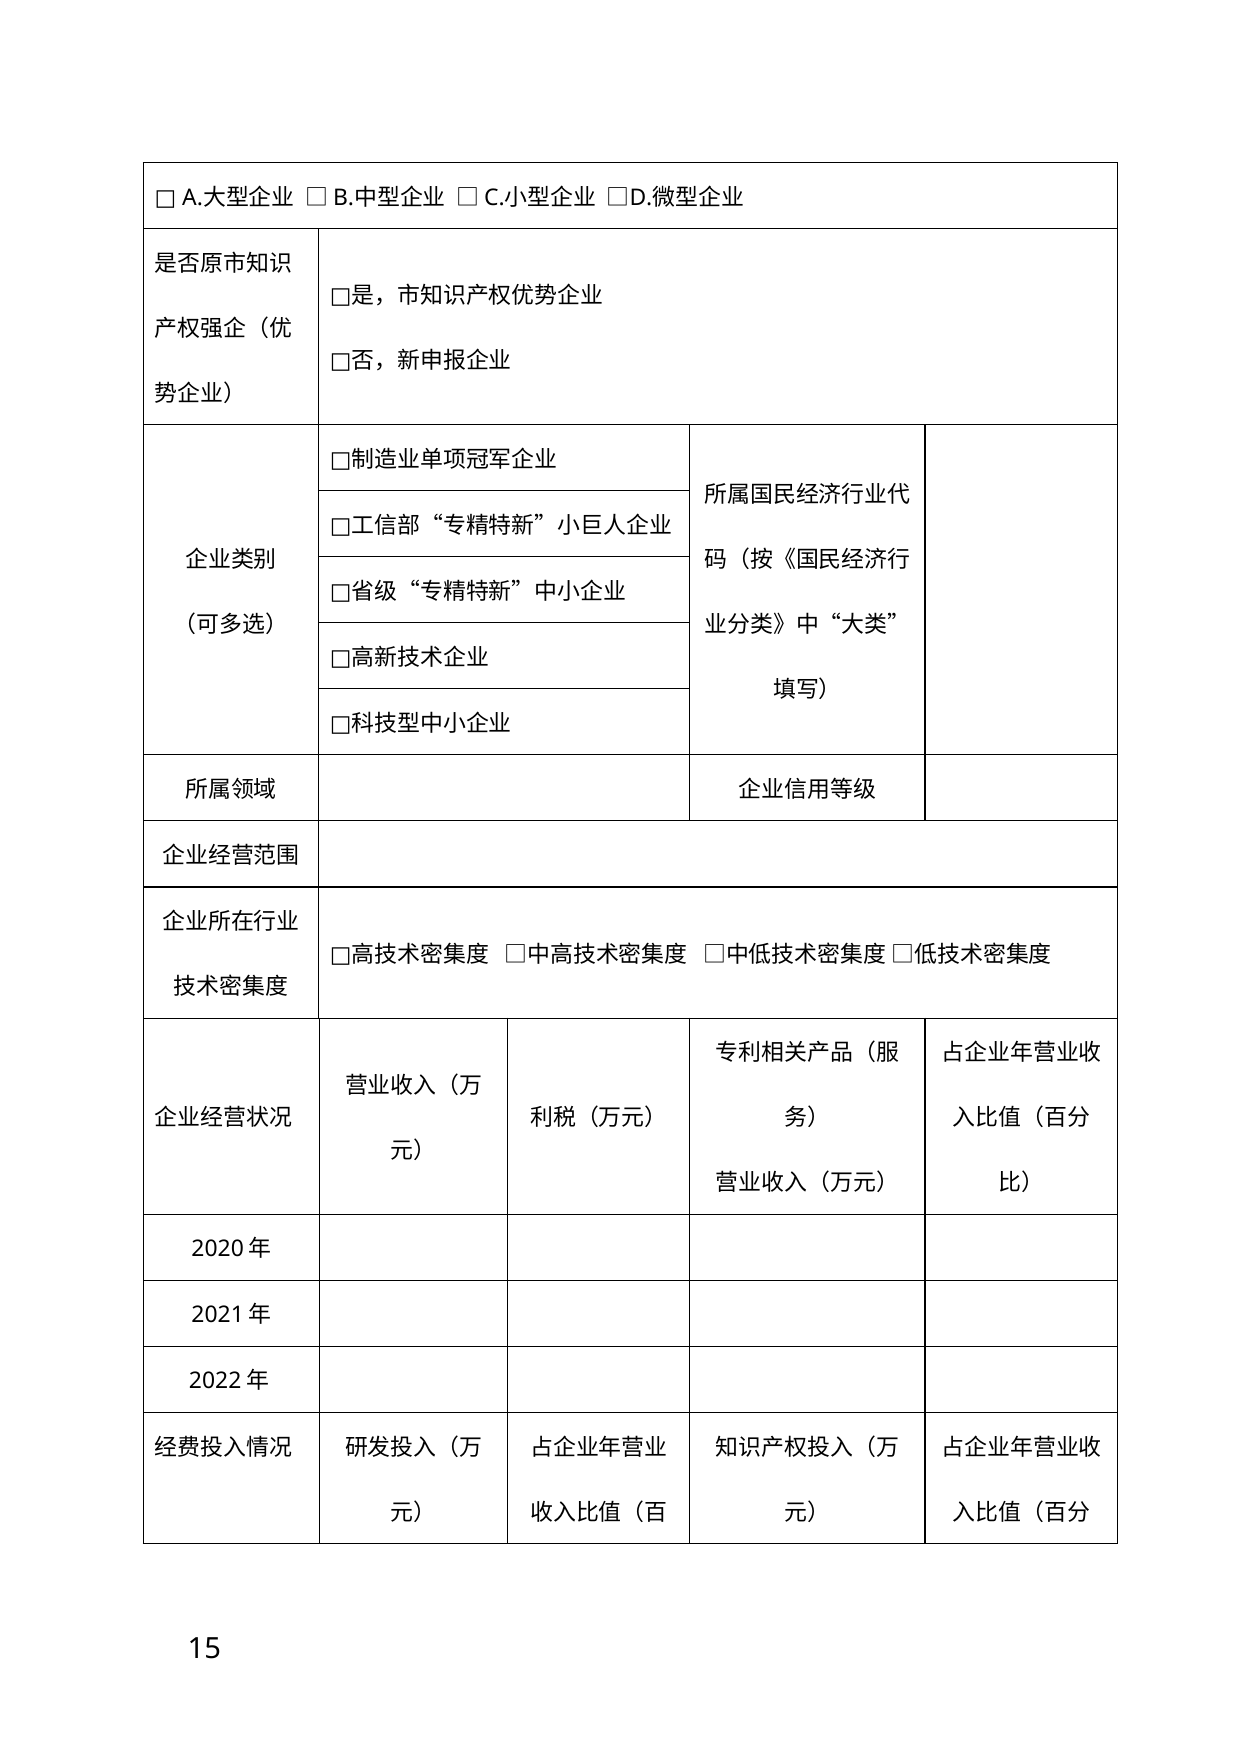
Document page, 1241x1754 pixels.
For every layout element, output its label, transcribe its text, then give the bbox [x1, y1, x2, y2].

table_cell □制造业单项冠军企业 [319, 425, 689, 490]
table_cell [926, 425, 1117, 754]
table_cell [508, 1215, 689, 1279]
table_cell [320, 1215, 507, 1279]
table_cell 企业经营范围 [144, 821, 318, 886]
table_cell □高技术密集度 □中高技术密集度 □中低技术密集度 □低技术密集度 [319, 888, 1117, 1017]
table_cell 企业类别 （可多选） [144, 425, 318, 754]
table_cell [319, 755, 689, 820]
table_cell 2021年 [144, 1281, 319, 1346]
table_cell 利税（万元） [508, 1019, 689, 1213]
table_cell □科技型中小企业 [319, 689, 689, 754]
table_cell [508, 1347, 689, 1412]
table_cell □省级“专精特新”中小企业 [319, 557, 689, 622]
table_cell 研发投入（万元） [320, 1413, 507, 1543]
table_cell □ A.大型企业 □ B.中型企业 □ C.小型企业 □D.微型企业 [144, 163, 1117, 228]
table_cell □高新技术企业 [319, 623, 689, 688]
table_cell 2020年 [144, 1215, 319, 1279]
table_cell [690, 1281, 924, 1346]
table_cell [926, 1215, 1117, 1279]
table_cell [320, 1347, 507, 1412]
table_cell 占企业年营业收入比值（百分比） [926, 1019, 1117, 1213]
table_cell □是，市知识产权优势企业 □否，新申报企业 [319, 229, 1117, 424]
table_cell [690, 1215, 924, 1279]
table_cell 营业收入（万元） [320, 1019, 507, 1213]
table_cell [690, 1347, 924, 1412]
table_cell 企业所在行业技术密集度 [144, 888, 318, 1017]
table_cell 专利相关产品（服务） 营业收入（万元） [690, 1019, 924, 1213]
table_cell 所属国民经济行业代码（按《国民经济行业分类》中“大类”填写） [690, 425, 924, 754]
table_cell [319, 821, 1117, 886]
table_cell 经费投入情况 [144, 1413, 319, 1543]
table_cell [926, 755, 1117, 820]
table_cell 是否原市知识产权强企（优势企业） [144, 229, 318, 424]
table_cell [508, 1281, 689, 1346]
table_cell 企业信用等级 [690, 755, 924, 820]
table_cell 2022年 [144, 1347, 319, 1412]
table_cell [926, 1347, 1117, 1412]
table_cell [926, 1281, 1117, 1346]
table_cell □工信部“专精特新”小巨人企业 [319, 491, 689, 556]
table_cell 所属领域 [144, 755, 318, 820]
table_cell 企业经营状况 [144, 1019, 319, 1213]
table_cell 占企业年营业收入比值（百分比） [926, 1413, 1117, 1543]
table_cell 知识产权投入（万元） [690, 1413, 924, 1543]
table_cell 占企业年营业收入比值（百分比） [508, 1413, 689, 1543]
table_cell [320, 1281, 507, 1346]
